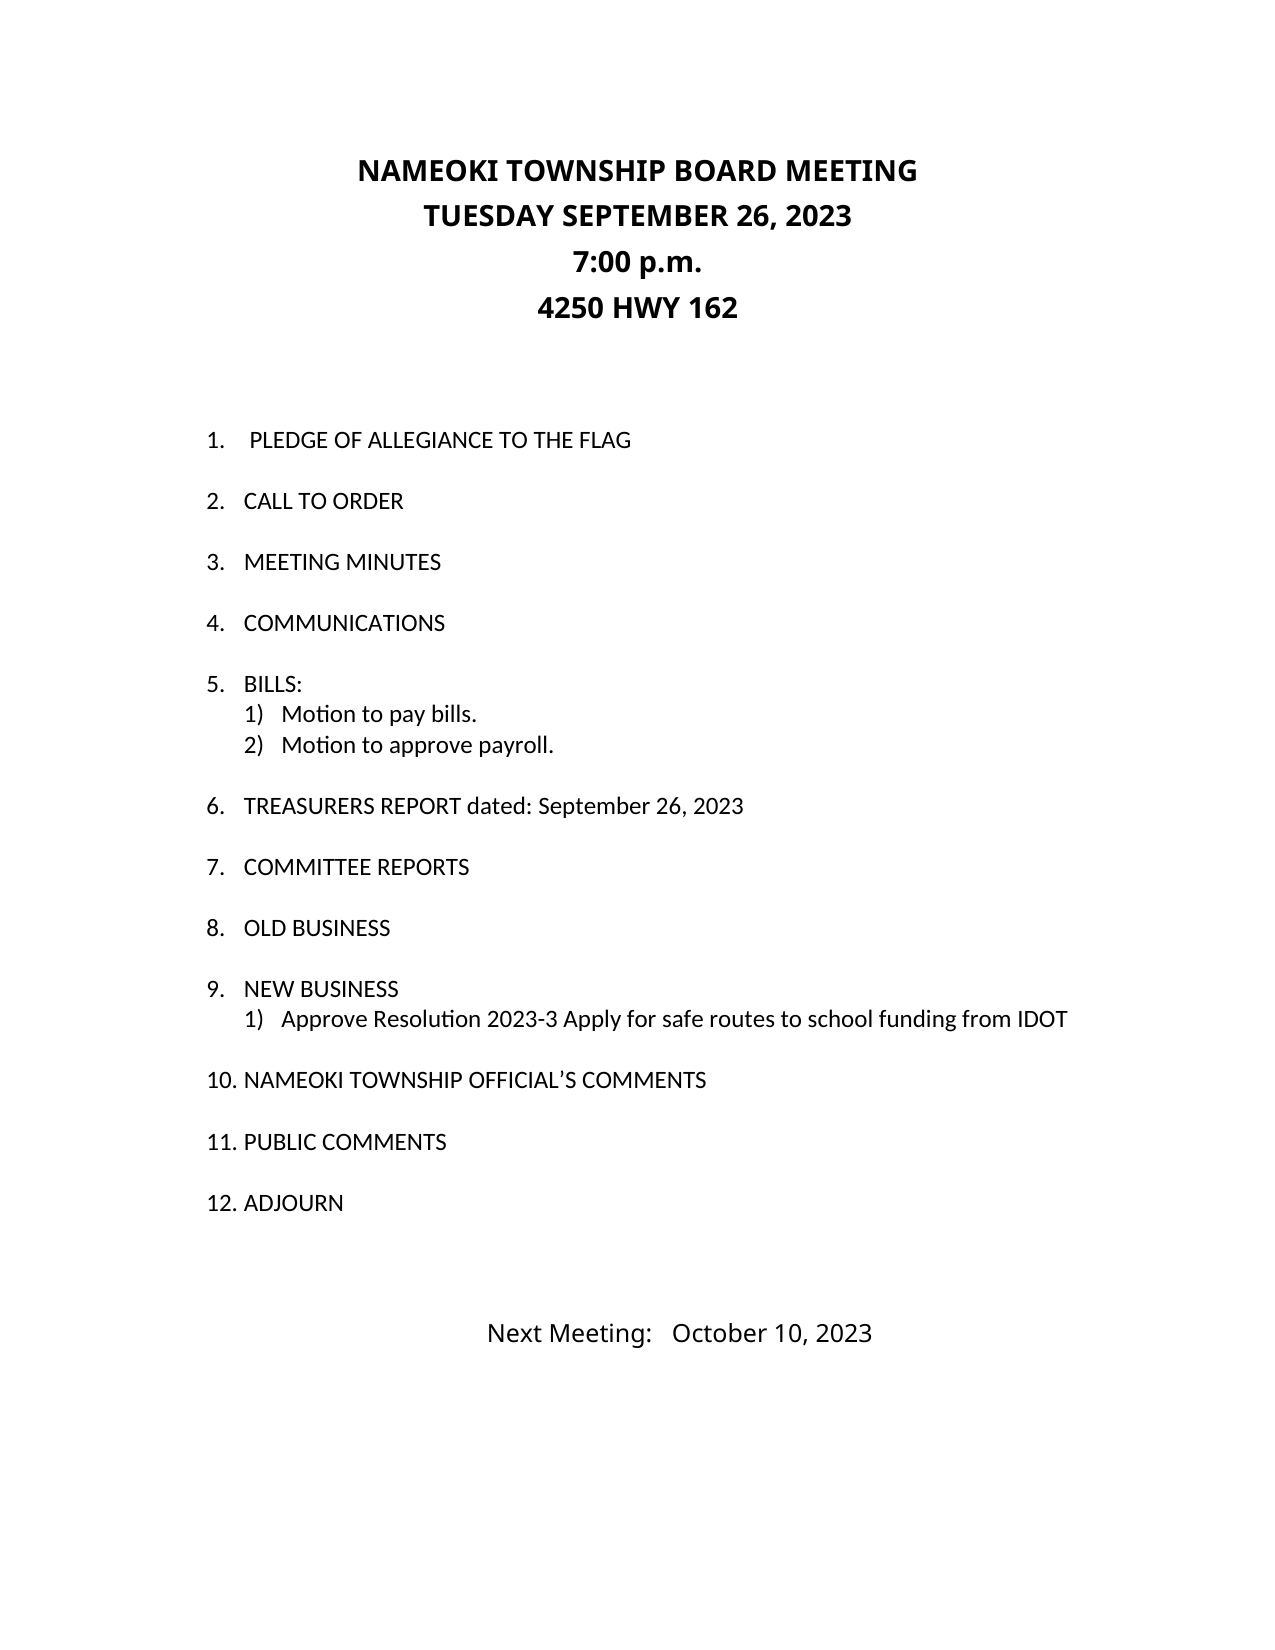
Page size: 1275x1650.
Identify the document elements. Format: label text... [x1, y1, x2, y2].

list NAMEOKI TOWNSHIP OFFICIAL’S COMMENTS [206, 1065, 1125, 1095]
list PLEDGE OF ALLEGIANCE TO THE FLAG [206, 424, 1125, 454]
list COMMITTEE REPORTS [206, 851, 1125, 882]
list CALL TO ORDER [206, 485, 1125, 515]
text 7:00 p.m. [150, 241, 1125, 281]
list BILLS: [206, 668, 1125, 698]
list Motion to approve payroll. [244, 729, 1125, 759]
list COMMUNICATIONS [206, 607, 1125, 637]
list PUBLIC COMMENTS [206, 1126, 1125, 1156]
list TREASURERS REPORT dated: September 26, 2023 [206, 790, 1125, 821]
list NEW BUSINESS [206, 973, 1125, 1004]
list Motion to pay bills. [244, 698, 1125, 729]
list OLD BUSINESS [206, 912, 1125, 943]
text TUESDAY SEPTEMBER 26, 2023 [150, 196, 1125, 235]
list Next Meeting: October 10, 2023 [234, 1316, 1125, 1350]
text NAMEOKI TOWNSHIP BOARD MEETING [150, 150, 1125, 190]
list Approve Resolution 2023-3 Apply for safe routes to school funding from IDOT [244, 1004, 1125, 1034]
text 4250 HWY 162 [150, 287, 1125, 327]
list ADJOURN [206, 1187, 1125, 1217]
list MEETING MINUTES [206, 546, 1125, 576]
